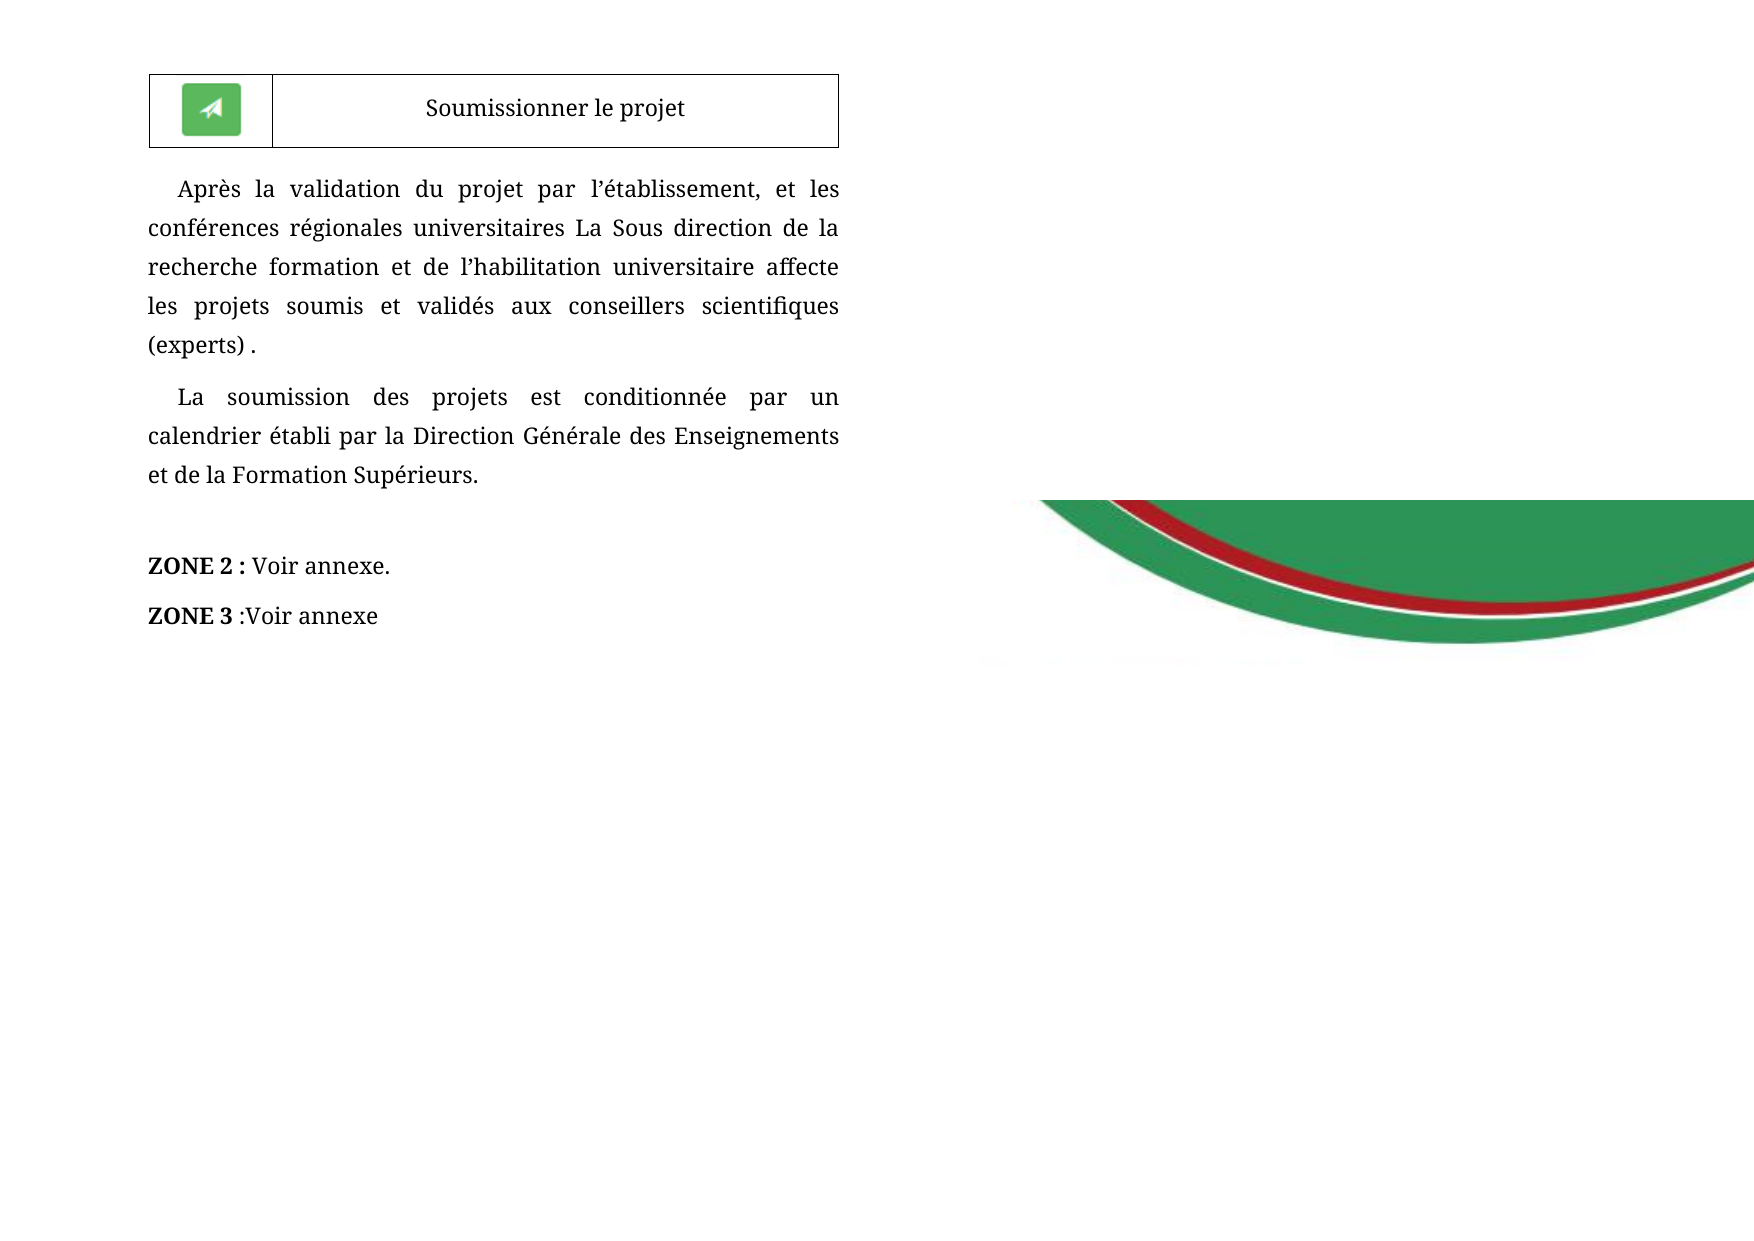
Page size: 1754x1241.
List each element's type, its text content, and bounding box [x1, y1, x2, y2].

table_cell Soumissionner le projet [273, 75, 838, 147]
table_cell [150, 75, 272, 147]
picture [176, 75, 246, 141]
text ZONE 2 : Voir annexe. [148, 550, 840, 581]
text Après la validation du projet par l’établissement, et les conférences régionales universitaires La Sous direction de la recherche formation et de l’habilitation universitaire affecte les projets soumis et validés aux conseillers scientifiques (experts) . [148, 173, 840, 361]
text ZONE 3 :Voir annexe [148, 600, 840, 631]
text La soumission des projets est conditionnée par un calendrier établi par la Direction Générale des Enseignements et de la Formation Supérieurs. [148, 381, 840, 490]
picture [917, 500, 1754, 666]
